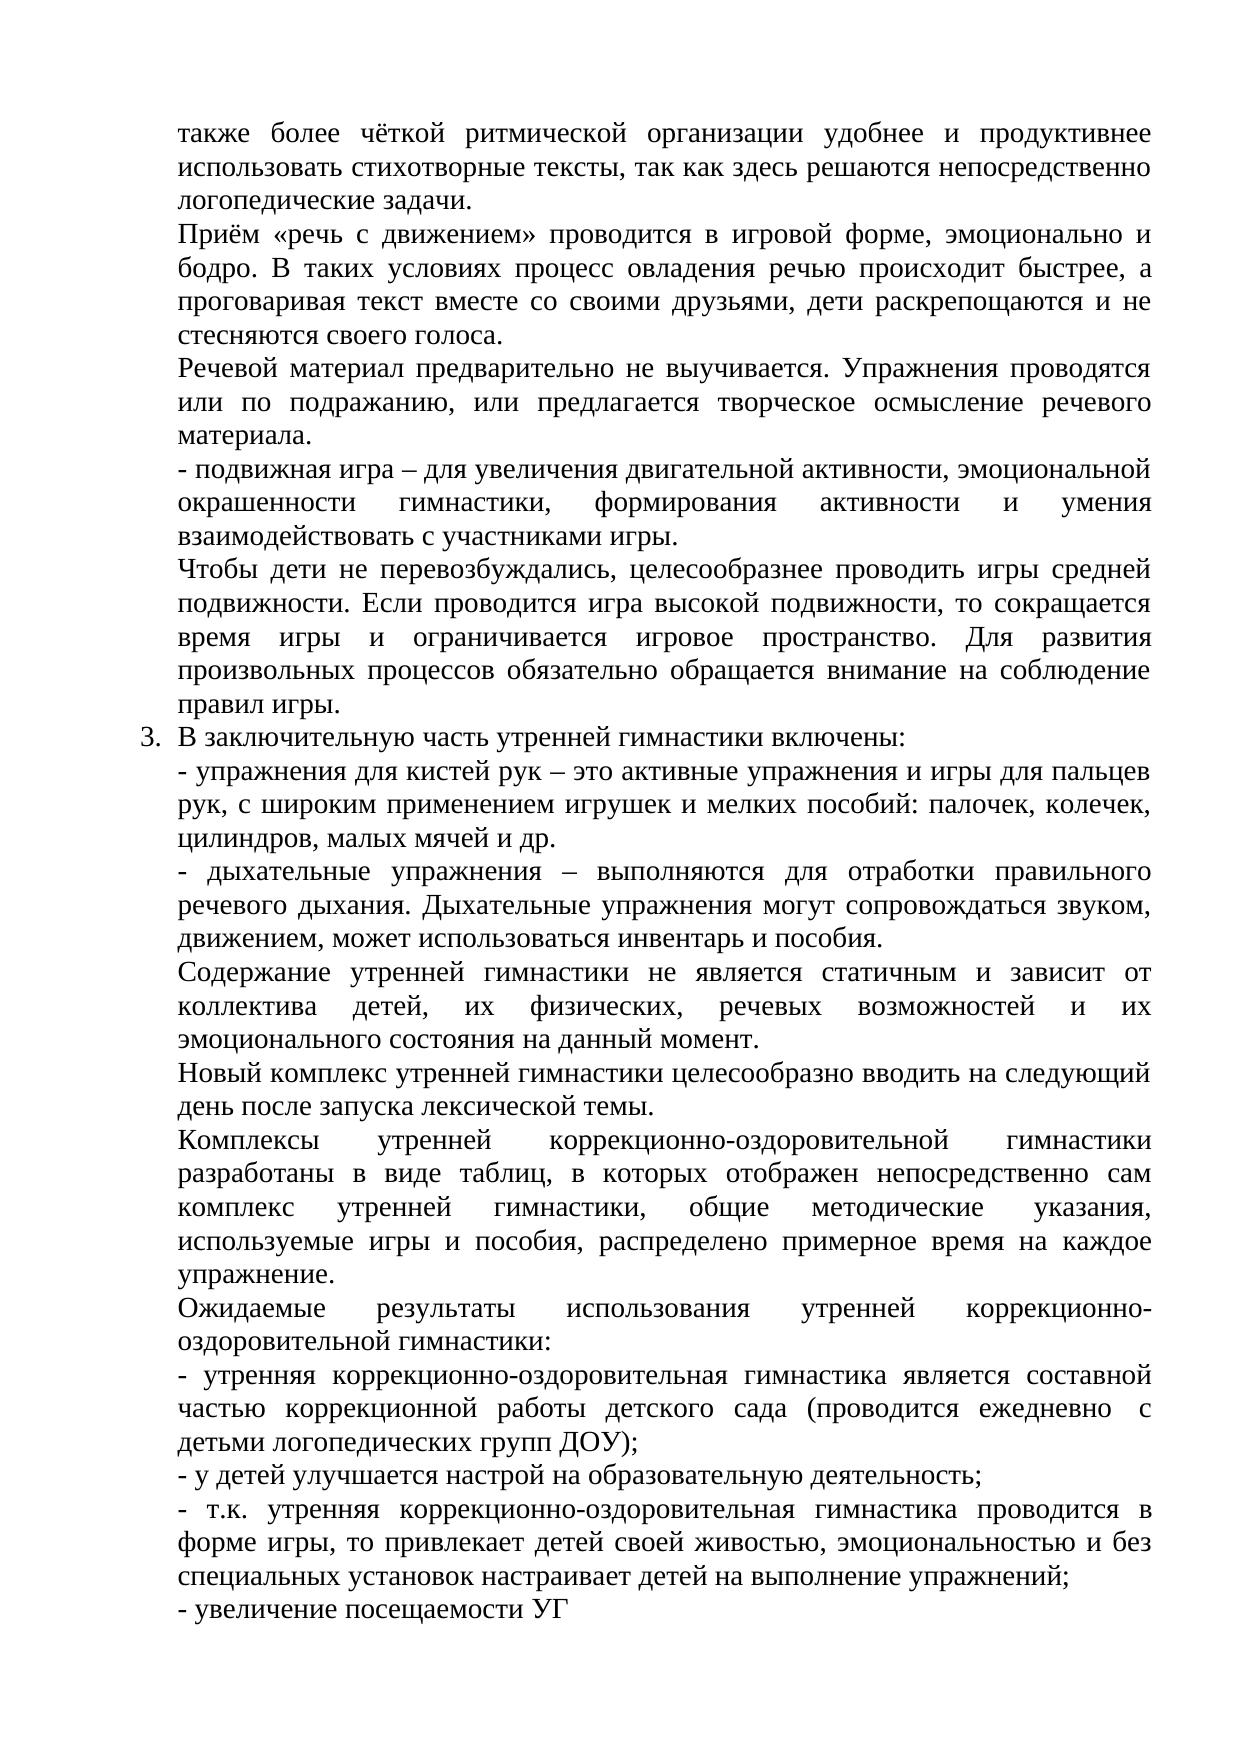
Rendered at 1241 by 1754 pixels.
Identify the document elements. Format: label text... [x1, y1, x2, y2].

list т.к. утренняя коррекционно-оздоровительная гимнастика проводится в форме игры, то привлекает детей своей живостью, эмоциональностью и без специальных установок настраивает детей на выполнение упражнений; [177, 1491, 1152, 1592]
list подвижная игра – для увеличения двигательной активности, эмоциональной окрашенности гимнастики, формирования активности и умения взаимодействовать с участниками игры. [177, 451, 1152, 552]
text Приём «речь с движением» проводится в игровой форме, эмоционально и бодро. В таких условиях процесс овладения речью происходит быстрее, а проговаривая текст вместе со своими друзьями, дети раскрепощаются и не стесняются своего голоса. [177, 216, 1152, 350]
text Комплексы утренней коррекционно-оздоровительной гимнастики разработаны в виде таблиц, в которых отображен непосредственно сам комплекс утренней гимнастики, общие методические указания, используемые игры и пособия, распределено примерное время на каждое упражнение. [177, 1122, 1152, 1290]
list утренняя коррекционно-оздоровительная гимнастика является составной частью коррекционной работы детского сада (проводится ежедневно с детьми логопедических групп ДОУ); [177, 1357, 1152, 1457]
list у детей улучшается настрой на образовательную деятельность; [177, 1457, 1163, 1491]
text Речевой материал предварительно не выучивается. Упражнения проводятся или по подражанию, или предлагается творческое осмысление речевого материала. [177, 350, 1152, 451]
list увеличение посещаемости УГ [177, 1592, 1163, 1625]
text Чтобы дети не перевозбуждались, целесообразнее проводить игры средней подвижности. Если проводится игра высокой подвижности, то сокращается время игры и ограничивается игровое пространство. Для развития произвольных процессов обязательно обращается внимание на соблюдение правил игры. [177, 552, 1152, 719]
text Ожидаемые результаты использования утренней коррекционно- оздоровительной гимнастики: [177, 1290, 1152, 1357]
text Новый комплекс утренней гимнастики целесообразно вводить на следующий день после запуска лексической темы. [177, 1055, 1152, 1122]
list дыхательные упражнения – выполняются для отработки правильного речевого дыхания. Дыхательные упражнения могут сопровождаться звуком, движением, может использоваться инвентарь и пособия. [177, 853, 1152, 954]
list В заключительную часть утренней гимнастики включены: [140, 719, 1163, 753]
text Содержание утренней гимнастики не является статичным и зависит от коллектива детей, их физических, речевых возможностей и их эмоционального состояния на данный момент. [177, 954, 1152, 1055]
list упражнения для кистей рук – это активные упражнения и игры для пальцев рук, с широким применением игрушек и мелких пособий: палочек, колечек, цилиндров, малых мячей и др. [177, 753, 1152, 853]
text также более чёткой ритмической организации удобнее и продуктивнее использовать стихотворные тексты, так как здесь решаются непосредственно логопедические задачи. [177, 115, 1152, 216]
